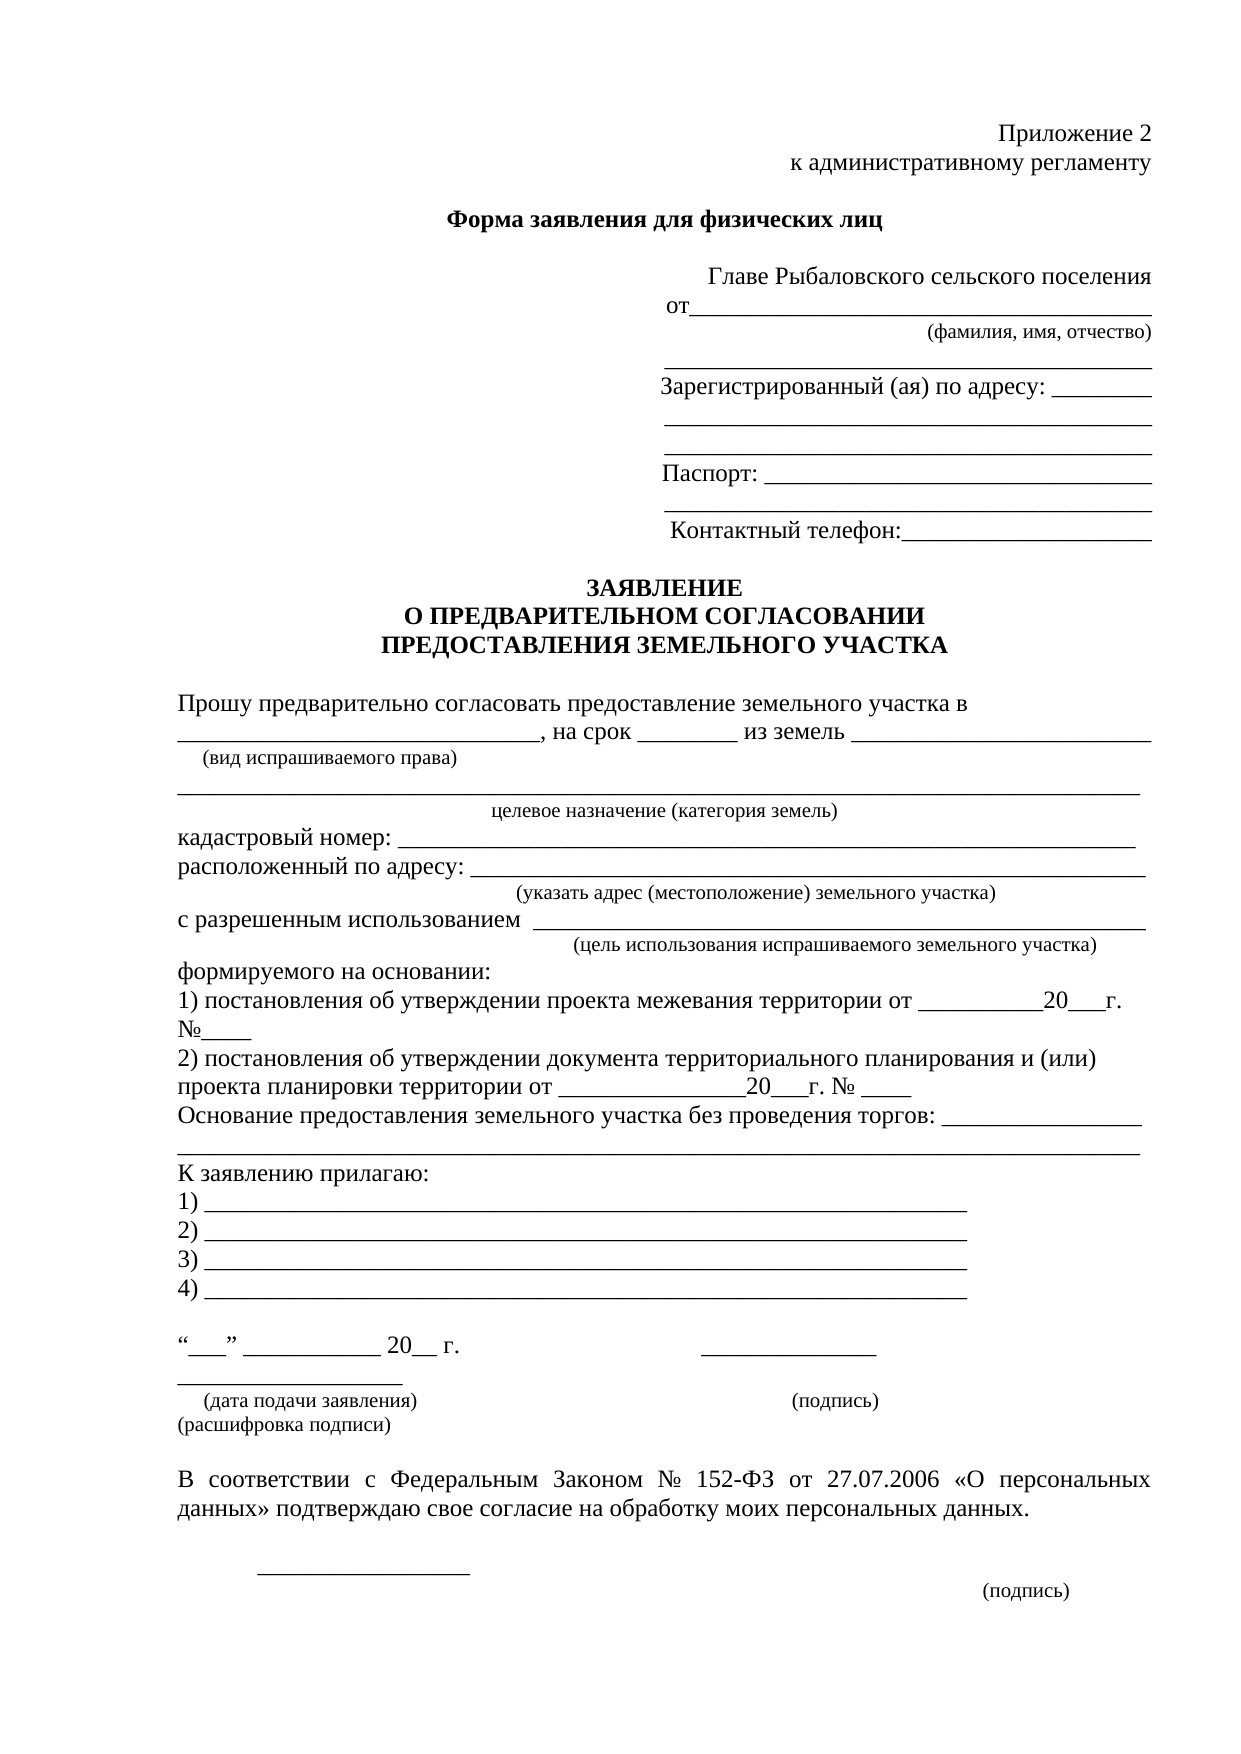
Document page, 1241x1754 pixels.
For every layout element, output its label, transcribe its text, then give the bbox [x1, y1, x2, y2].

text 4) _____________________________________________________________ [177, 1273, 1152, 1301]
text с разрешенным использованием _________________________________________________ [177, 904, 1152, 932]
text _____________________________________________________________________________ [177, 1129, 1152, 1158]
text _______________________________________ [177, 486, 1152, 515]
text _____________________________________________________________________________ [177, 769, 1152, 798]
text 2) _____________________________________________________________ [177, 1215, 1152, 1244]
text (цель использования испрашиваемого земельного участка) [177, 932, 1152, 956]
text целевое назначение (категория земель) [177, 798, 1152, 822]
text Паспорт: _______________________________ [177, 458, 1152, 486]
text (подпись) [177, 1578, 1152, 1602]
text “___” ___________ 20__ г. ______________ __________________ [177, 1330, 1152, 1388]
text 1) постановления об утверждении проекта межевания территории от __________20___г. №____ [177, 985, 1152, 1043]
text О ПРЕДВАРИТЕЛЬНОМ СОГЛАСОВАНИИ [177, 601, 1152, 630]
text (дата подачи заявления) (подпись) (расшифровка подписи) [177, 1388, 1152, 1436]
text Прошу предварительно согласовать предоставление земельного участка в [177, 688, 1152, 716]
text Основание предоставления земельного участка без проведения торгов: ________________ [177, 1100, 1152, 1129]
text (фамилия, имя, отчество) [177, 319, 1152, 343]
text (вид испрашиваемого права) [177, 745, 1152, 769]
text _______________________________________ [177, 400, 1152, 429]
text (указать адрес (местоположение) земельного участка) [177, 879, 1152, 904]
text Приложение 2 [177, 118, 1152, 147]
text _____________________________, на срок ________ из земель ________________________ [177, 716, 1152, 745]
text 2) постановления об утверждении документа территориального планирования и (или) проекта планировки территории от _______________20___г. № ____ [177, 1043, 1152, 1100]
text ПРЕДОСТАВЛЕНИЯ ЗЕМЕЛЬНОГО УЧАСТКА [177, 630, 1152, 659]
text к административному регламенту [177, 147, 1152, 176]
text расположенный по адресу: ______________________________________________________ [177, 851, 1152, 879]
text 3) _____________________________________________________________ [177, 1244, 1152, 1273]
text кадастровый номер: ___________________________________________________________ [177, 822, 1152, 851]
text от_____________________________________ [177, 290, 1152, 319]
text _________________ [177, 1549, 1152, 1578]
text К заявлению прилагаю: [177, 1158, 1152, 1186]
text В соответствии с Федеральным Законом № 152-ФЗ от 27.07.2006 «О персональных данных» подтверждаю свое согласие на обработку моих персональных данных. [177, 1464, 1152, 1521]
text _______________________________________ [177, 343, 1152, 371]
text Форма заявления для физических лиц [177, 204, 1152, 261]
text ЗАЯВЛЕНИЕ [177, 573, 1152, 601]
text 1) _____________________________________________________________ [177, 1186, 1152, 1215]
text формируемого на основании: [177, 956, 1152, 985]
text _______________________________________ [177, 429, 1152, 458]
text Контактный телефон:____________________ [177, 515, 1152, 544]
text Главе Рыбаловского сельского поселения [177, 261, 1152, 290]
text Зарегистрированный (ая) по адресу: ________ [177, 371, 1152, 400]
